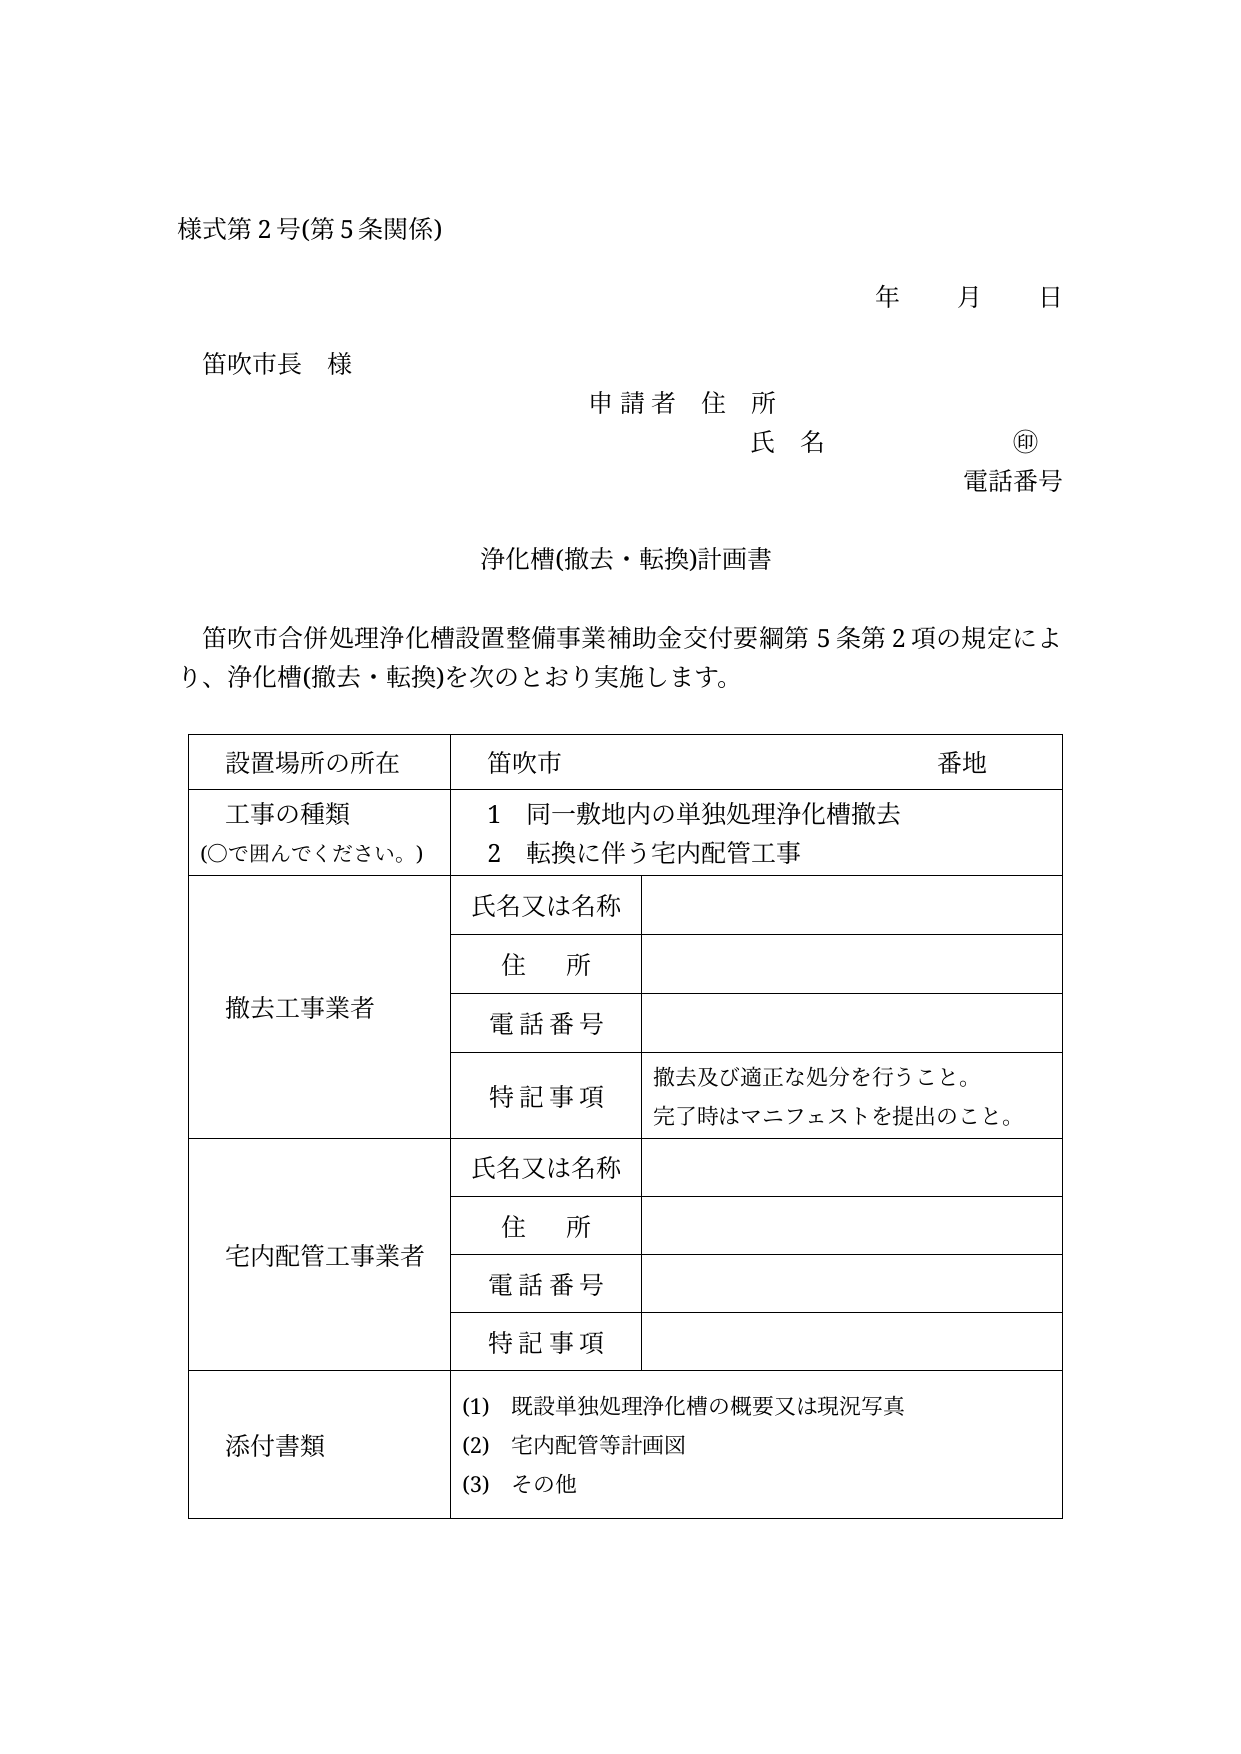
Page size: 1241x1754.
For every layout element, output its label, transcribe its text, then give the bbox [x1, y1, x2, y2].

text 浄化槽(撤去・転換)計画書 [177, 539, 1076, 578]
text 笛吹市長 様 [177, 343, 1076, 382]
table_cell [642, 1313, 1062, 1369]
table_cell (1) 既設単独処理浄化槽の概要又は現況写真 (2) 宅内配管等計画図 (3) その他 [451, 1371, 1062, 1518]
table_cell 特記事項 [451, 1313, 641, 1369]
table_cell 住所 [451, 935, 641, 993]
table_cell [642, 935, 1062, 993]
table_header 設置場所の所在 [189, 735, 450, 789]
table_header 笛吹市 番地 [451, 735, 1062, 789]
table_cell 1 同一敷地内の単独処理浄化槽撤去 2 転換に伴う宅内配管工事 [451, 790, 1062, 875]
table_cell [642, 1139, 1062, 1196]
text 様式第2号(第5条関係) [177, 208, 1076, 247]
table_cell 氏名又は名称 [451, 876, 641, 934]
text 笛吹市合併処理浄化槽設置整備事業補助金交付要綱第5条第2項の規定により、浄化槽(撤去・転換)を次のとおり実施します。 [177, 617, 1063, 695]
text 氏名 ㊞ [177, 421, 1038, 461]
table_cell [642, 1197, 1062, 1254]
table_cell 撤去及び適正な処分を行うこと。 完了時はマニフェストを提出のこと。 [642, 1053, 1062, 1138]
table_cell 特記事項 [451, 1053, 641, 1138]
table_cell [642, 994, 1062, 1052]
table_cell 電話番号 [451, 1255, 641, 1312]
table_cell 住所 [451, 1197, 641, 1254]
table_cell 宅内配管工事業者 [189, 1139, 450, 1369]
table_cell [642, 876, 1062, 934]
table_cell 添付書類 [189, 1371, 450, 1518]
table_cell 電話番号 [451, 994, 641, 1052]
text 申 請 者 住所 [188, 382, 1063, 421]
table_cell 撤去工事業者 [189, 876, 450, 1138]
table_cell [642, 1255, 1062, 1312]
table_cell 氏名又は名称 [451, 1139, 641, 1196]
text 年 月 日 [177, 276, 1063, 315]
table_cell 工事の種類 (〇で囲んでください。) [189, 790, 450, 875]
text 電話番号 [177, 461, 1063, 499]
